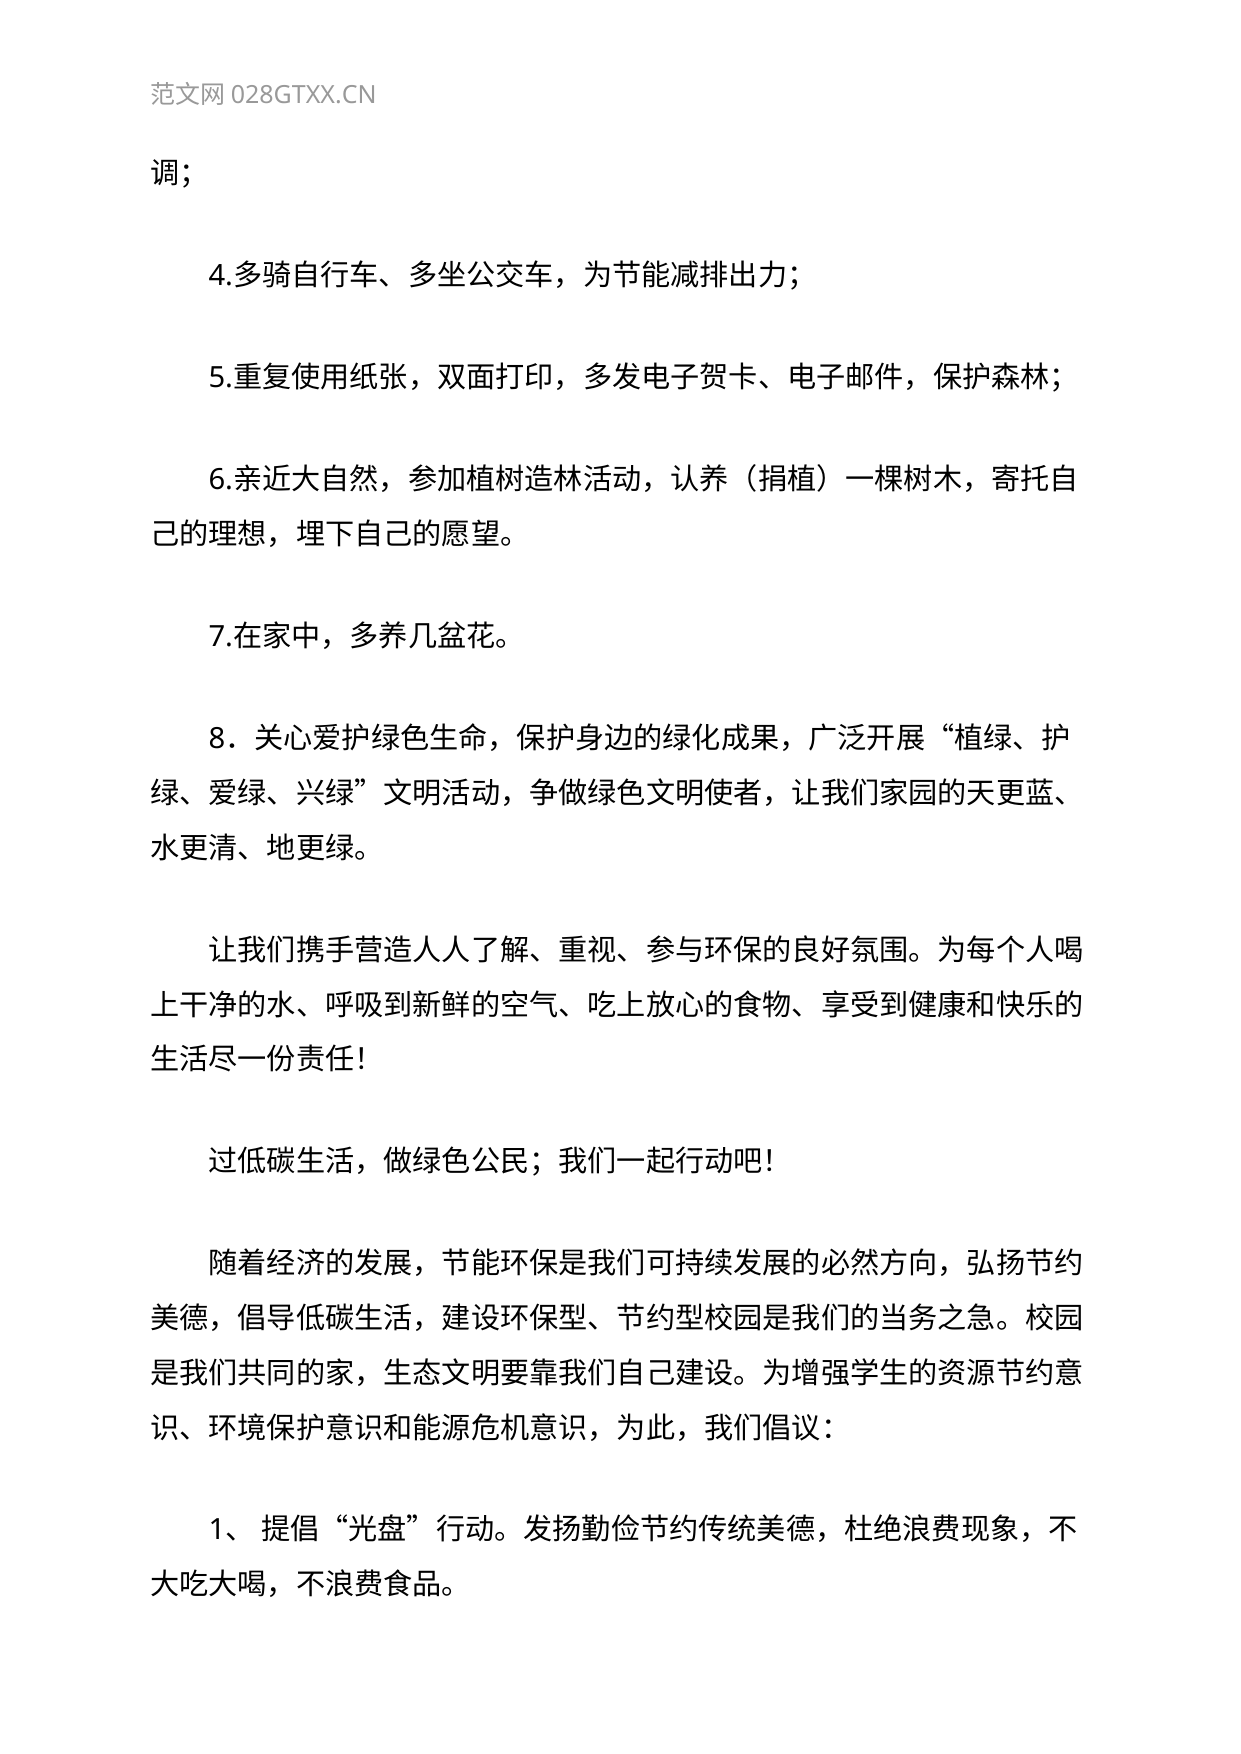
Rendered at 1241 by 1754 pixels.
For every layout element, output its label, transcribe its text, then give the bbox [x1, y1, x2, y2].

text 4.多骑自行车、多坐公交车，为节能减排出力； [150, 252, 1090, 294]
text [150, 150, 1090, 192]
text 过低碳生活，做绿色公民；我们一起行动吧！ [150, 1138, 1090, 1180]
text 1、 提倡“光盘”行动。发扬勤俭节约传统美德，杜绝浪费现象，不大吃大喝，不浪费食品。 [150, 1506, 1090, 1603]
text 7.在家中，多养几盆花。 [150, 612, 1090, 655]
text 5.重复使用纸张，双面打印，多发电子贺卡、电子邮件，保护森林； [150, 354, 1090, 396]
text 6.亲近大自然，参加植树造林活动，认养（捐植）一棵树木，寄托自己的理想，埋下自己的愿望。 [150, 456, 1090, 553]
text 让我们携手营造人人了解、重视、参与环保的良好氛围。为每个人喝上干净的水、呼吸到新鲜的空气、吃上放心的食物、享受到健康和快乐的生活尽一份责任！ [150, 926, 1090, 1078]
text 8．关心爱护绿色生命，保护身边的绿化成果，广泛开展“植绿、护绿、爱绿、兴绿”文明活动，争做绿色文明使者，让我们家园的天更蓝、水更清、地更绿。 [150, 714, 1090, 867]
text 随着经济的发展，节能环保是我们可持续发展的必然方向，弘扬节约美德，倡导低碳生活，建设环保型、节约型校园是我们的当务之急。校园是我们共同的家，生态文明要靠我们自己建设。为增强学生的资源节约意识、环境保护意识和能源危机意识，为此，我们倡议： [150, 1239, 1090, 1446]
